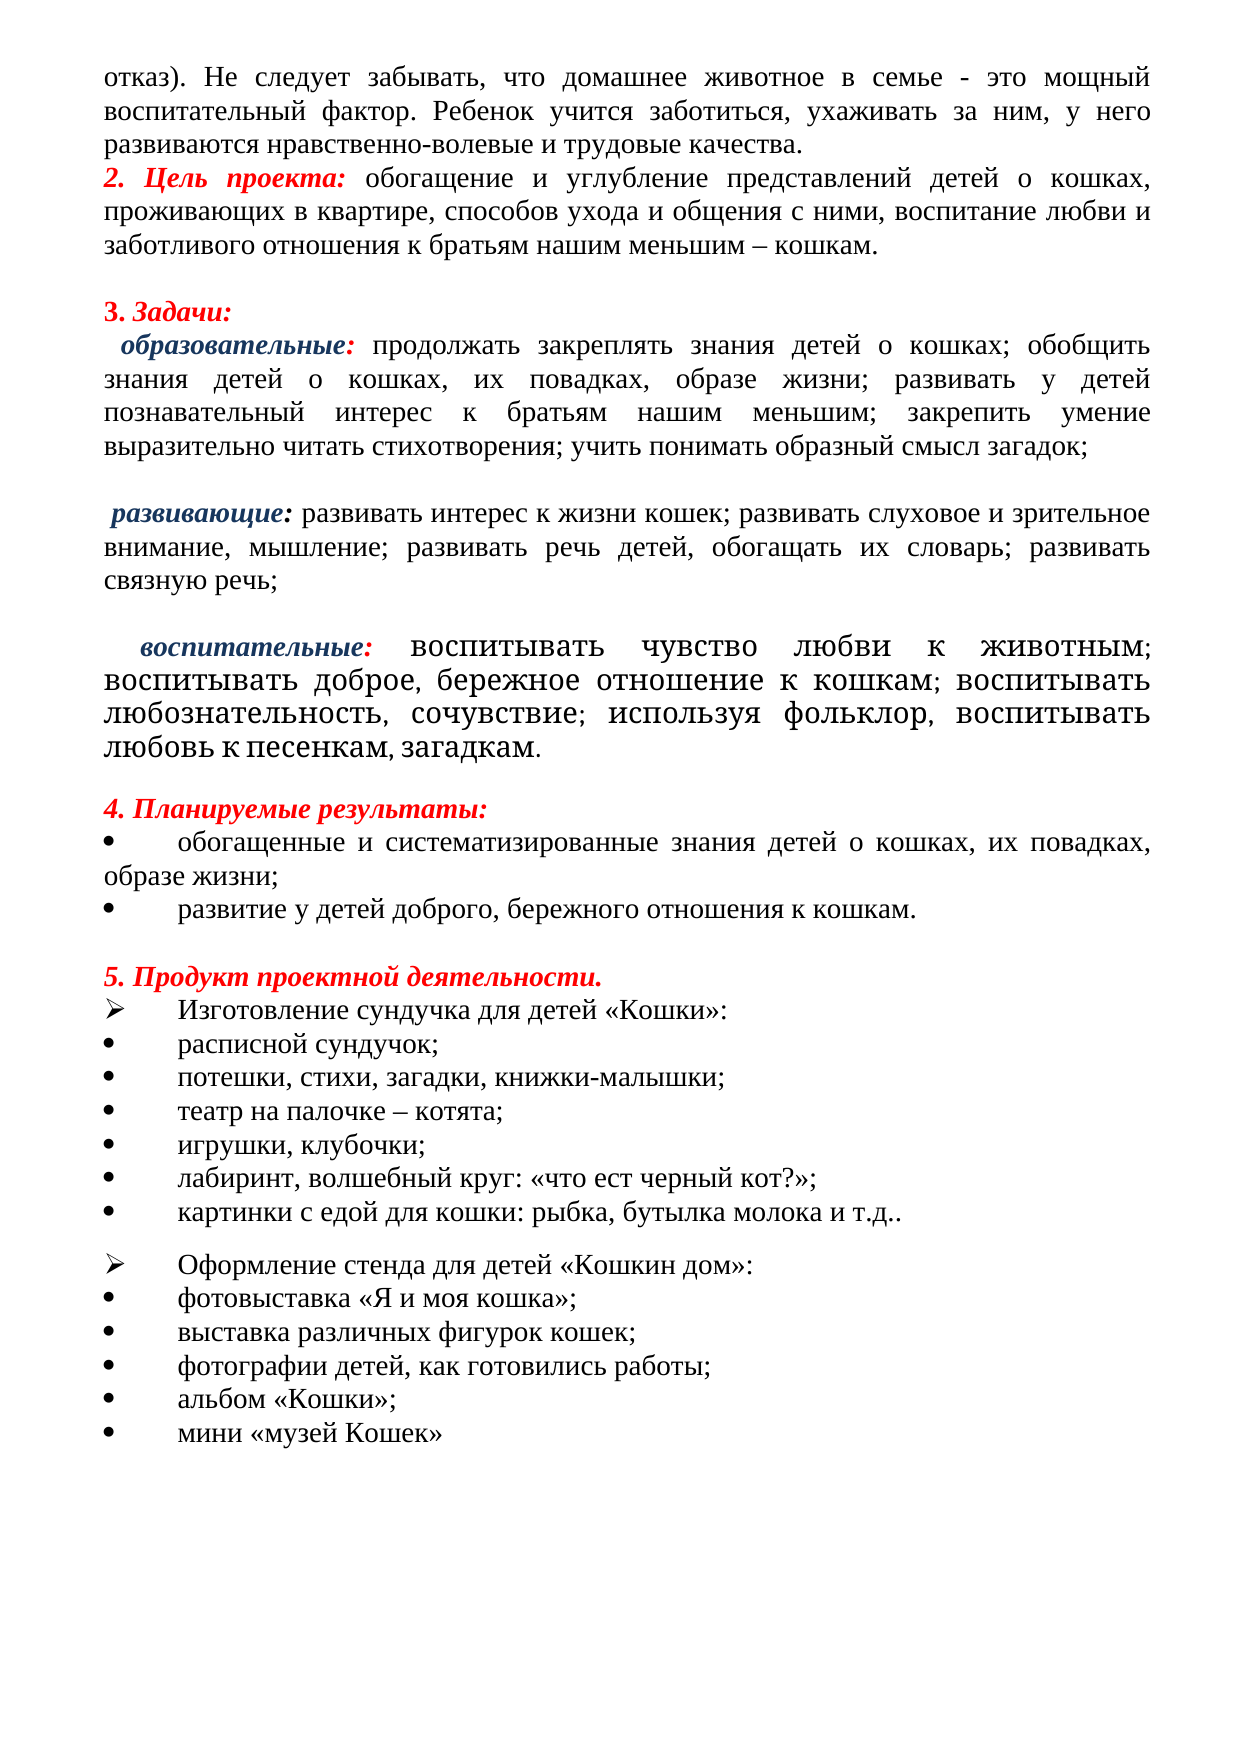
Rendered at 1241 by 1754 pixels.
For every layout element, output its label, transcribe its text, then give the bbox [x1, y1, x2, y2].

text воспитательные: воспитывать чувство любви к животным; воспитывать доброе, бережное отношение к кошкам; воспитывать любознательность, сочувствие; используя фольклор, воспитывать любовь к песенкам, загадкам. [103, 629, 1152, 764]
text 3. Задачи: [103, 294, 1152, 327]
text 5. Продукт проектной деятельности. [103, 959, 1152, 992]
text образовательные: продолжать закреплять знания детей о кошках; обобщить знания детей о кошках, их повадках, образе жизни; развивать у детей познавательный интерес к братьям нашим меньшим; закрепить умение выразительно читать стихотворения; учить понимать образный смысл загадок; [103, 327, 1152, 462]
list игрушки, клубочки; [103, 1127, 1152, 1161]
list фотографии детей, как готовились работы; [103, 1348, 1152, 1382]
text развивающие: развивать интерес к жизни кошек; развивать слуховое и зрительное внимание, мышление; развивать речь детей, обогащать их словарь; развивать связную речь; [103, 495, 1152, 596]
text 2. Цель проекта: обогащение и углубление представлений детей о кошках, проживающих в квартире, способов ухода и общения с ними, воспитание любви и заботливого отношения к братьям нашим меньшим – кошкам. [103, 160, 1152, 260]
list выставка различных фигурок кошек; [103, 1314, 1152, 1348]
list альбом «Кошки»; [103, 1382, 1152, 1415]
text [103, 59, 1152, 160]
list фотовыставка «Я и моя кошка»; [103, 1281, 1152, 1314]
list расписной сундучок; [103, 1026, 1152, 1059]
list развитие у детей доброго, бережного отношения к кошкам. [103, 892, 1152, 925]
list картинки с едой для кошки: рыбка, бутылка молока и т.д.. [103, 1194, 1152, 1228]
list Оформление стенда для детей «Кошкин дом»: [103, 1247, 1152, 1281]
list мини «музей Кошек» [103, 1415, 1152, 1449]
list лабиринт, волшебный круг: «что ест черный кот?»; [103, 1161, 1152, 1194]
text 4. Планируемые результаты: [103, 791, 1152, 824]
list Изготовление сундучка для детей «Кошки»: [103, 992, 1152, 1026]
list театр на палочке – котята; [103, 1093, 1152, 1127]
list потешки, стихи, загадки, книжки-малышки; [103, 1059, 1152, 1093]
list обогащенные и систематизированные знания детей о кошках, их повадках, образе жизни; [103, 824, 1152, 892]
